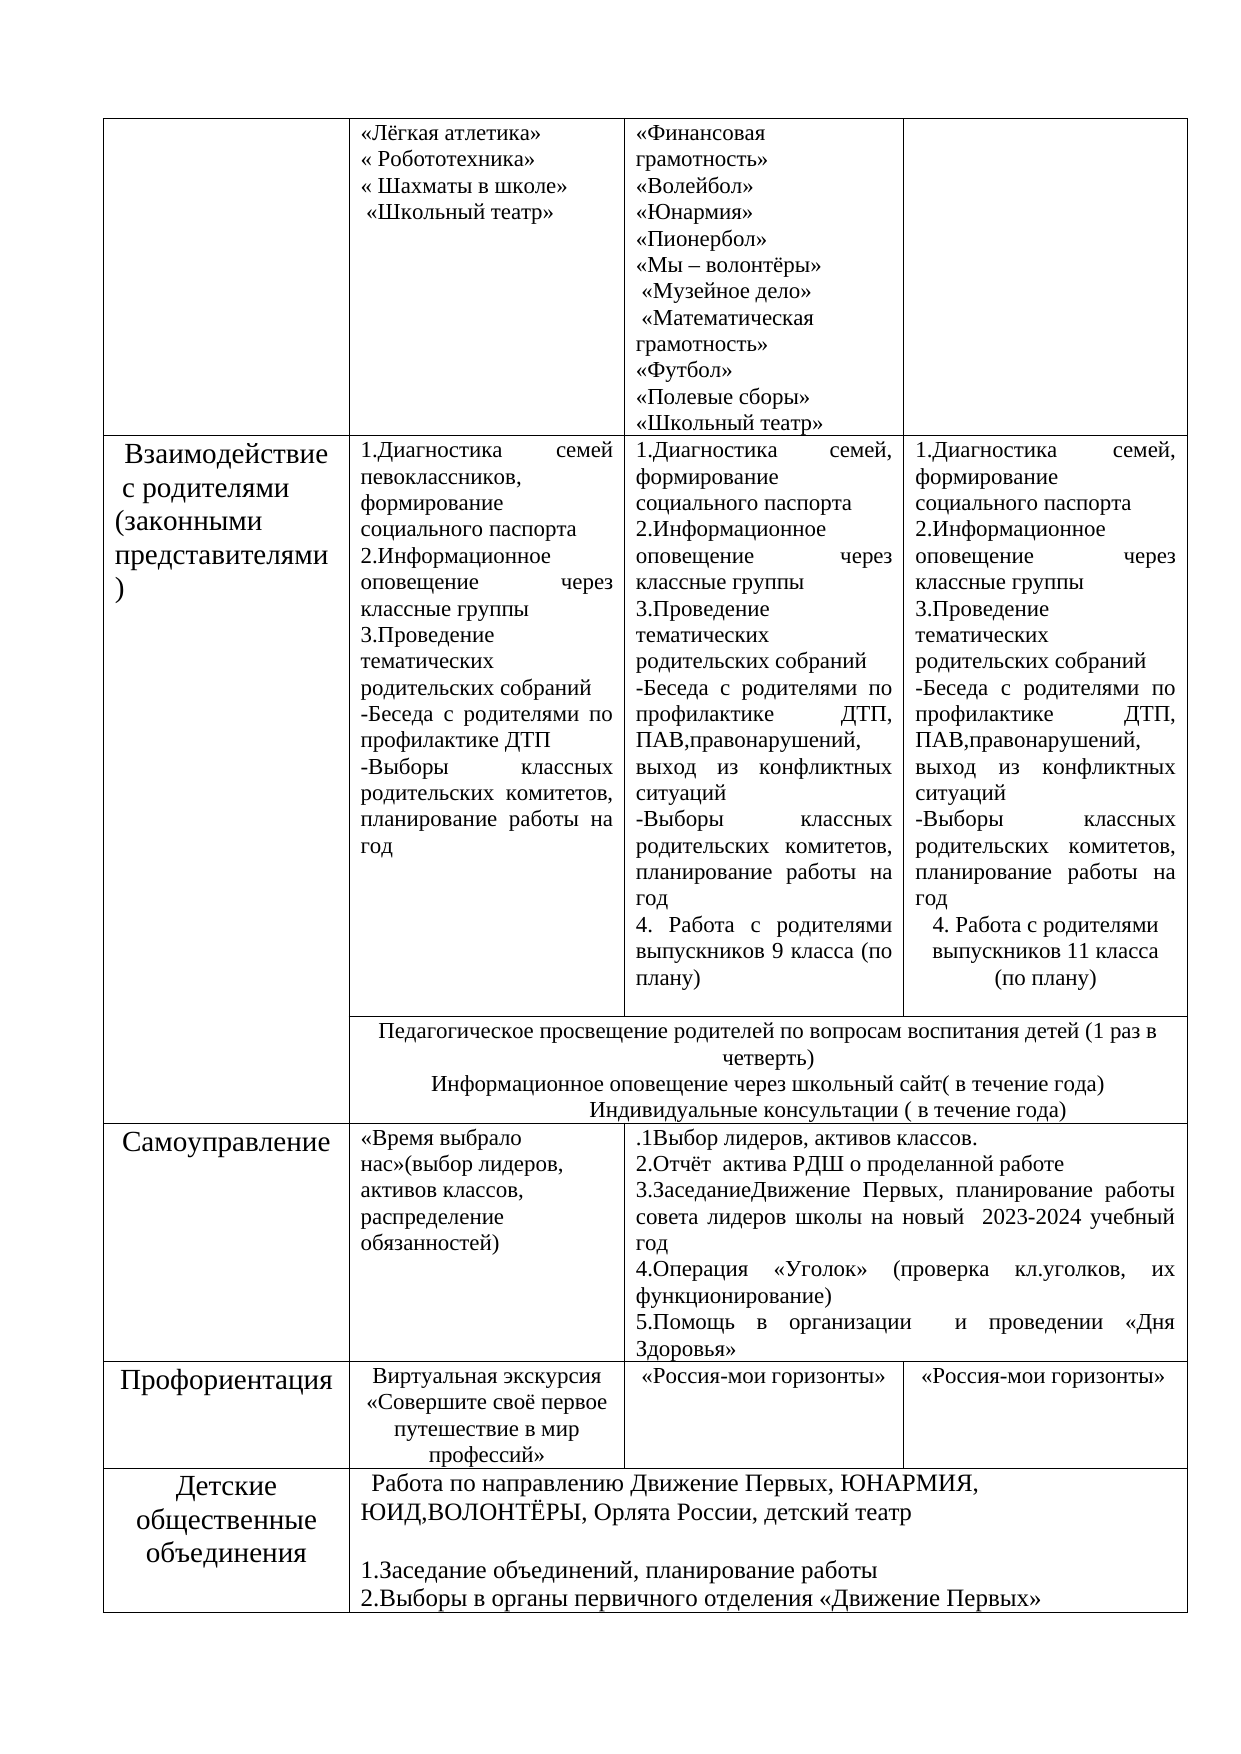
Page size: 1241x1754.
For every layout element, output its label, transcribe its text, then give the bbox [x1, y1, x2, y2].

table_cell Виртуальная экскурсия «Совершите своё первое путешествие в мир профессий» [350, 1362, 624, 1467]
table_cell 1.Диагностика семей, формирование социального паспорта 2.Информационное оповещение через классные группы 3.Проведение тематических родительских собраний -Беседа с родителями по профилактике ДТП, ПАВ,правонарушений, выход из конфликтных ситуаций -Выборы классных родительских комитетов, планирование работы на год 4. Работа с родителями выпускников 9 класса (по плану) [625, 436, 903, 1016]
table_cell Профориентация [104, 1362, 349, 1467]
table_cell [104, 119, 349, 435]
table_cell Педагогическое просвещение родителей по вопросам воспитания детей (1 раз в четверть) Информационное оповещение через школьный сайт( в течение года) Индивидуальные консультации ( в течение года) [350, 1017, 1187, 1123]
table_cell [904, 119, 1187, 435]
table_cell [350, 1469, 1187, 1612]
table_cell Самоуправление [104, 1124, 349, 1361]
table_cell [625, 119, 903, 435]
table_cell Взаимодействие с родителями (законными представителями) [104, 436, 349, 1123]
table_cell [104, 1469, 349, 1612]
table_cell «Россия-мои горизонты» [625, 1362, 903, 1467]
table_cell 1.Диагностика семей, формирование социального паспорта 2.Информационное оповещение через классные группы 3.Проведение тематических родительских собраний -Беседа с родителями по профилактике ДТП, ПАВ,правонарушений, выход из конфликтных ситуаций -Выборы классных родительских комитетов, планирование работы на год 4. Работа с родителями выпускников 11 класса (по плану) [904, 436, 1187, 1016]
table_cell 1.Диагностика семей певоклассников, формирование социального паспорта 2.Информационное оповещение через классные группы 3.Проведение тематических родительских собраний -Беседа с родителями по профилактике ДТП -Выборы классных родительских комитетов, планирование работы на год [350, 436, 624, 1016]
table_cell «Время выбрало нас»(выбор лидеров, активов классов, распределение обязанностей) [350, 1124, 624, 1361]
table_cell .1Выбор лидеров, активов классов. 2.Отчёт актива РДШ о проделанной работе 3.ЗаседаниеДвижение Первых, планирование работы совета лидеров школы на новый 2023-2024 учебный год 4.Операция «Уголок» (проверка кл.уголков, их функционирование) 5.Помощь в организации и проведении «Дня Здоровья» [625, 1124, 1187, 1361]
table_cell «Россия-мои горизонты» [904, 1362, 1187, 1467]
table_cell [350, 119, 624, 435]
